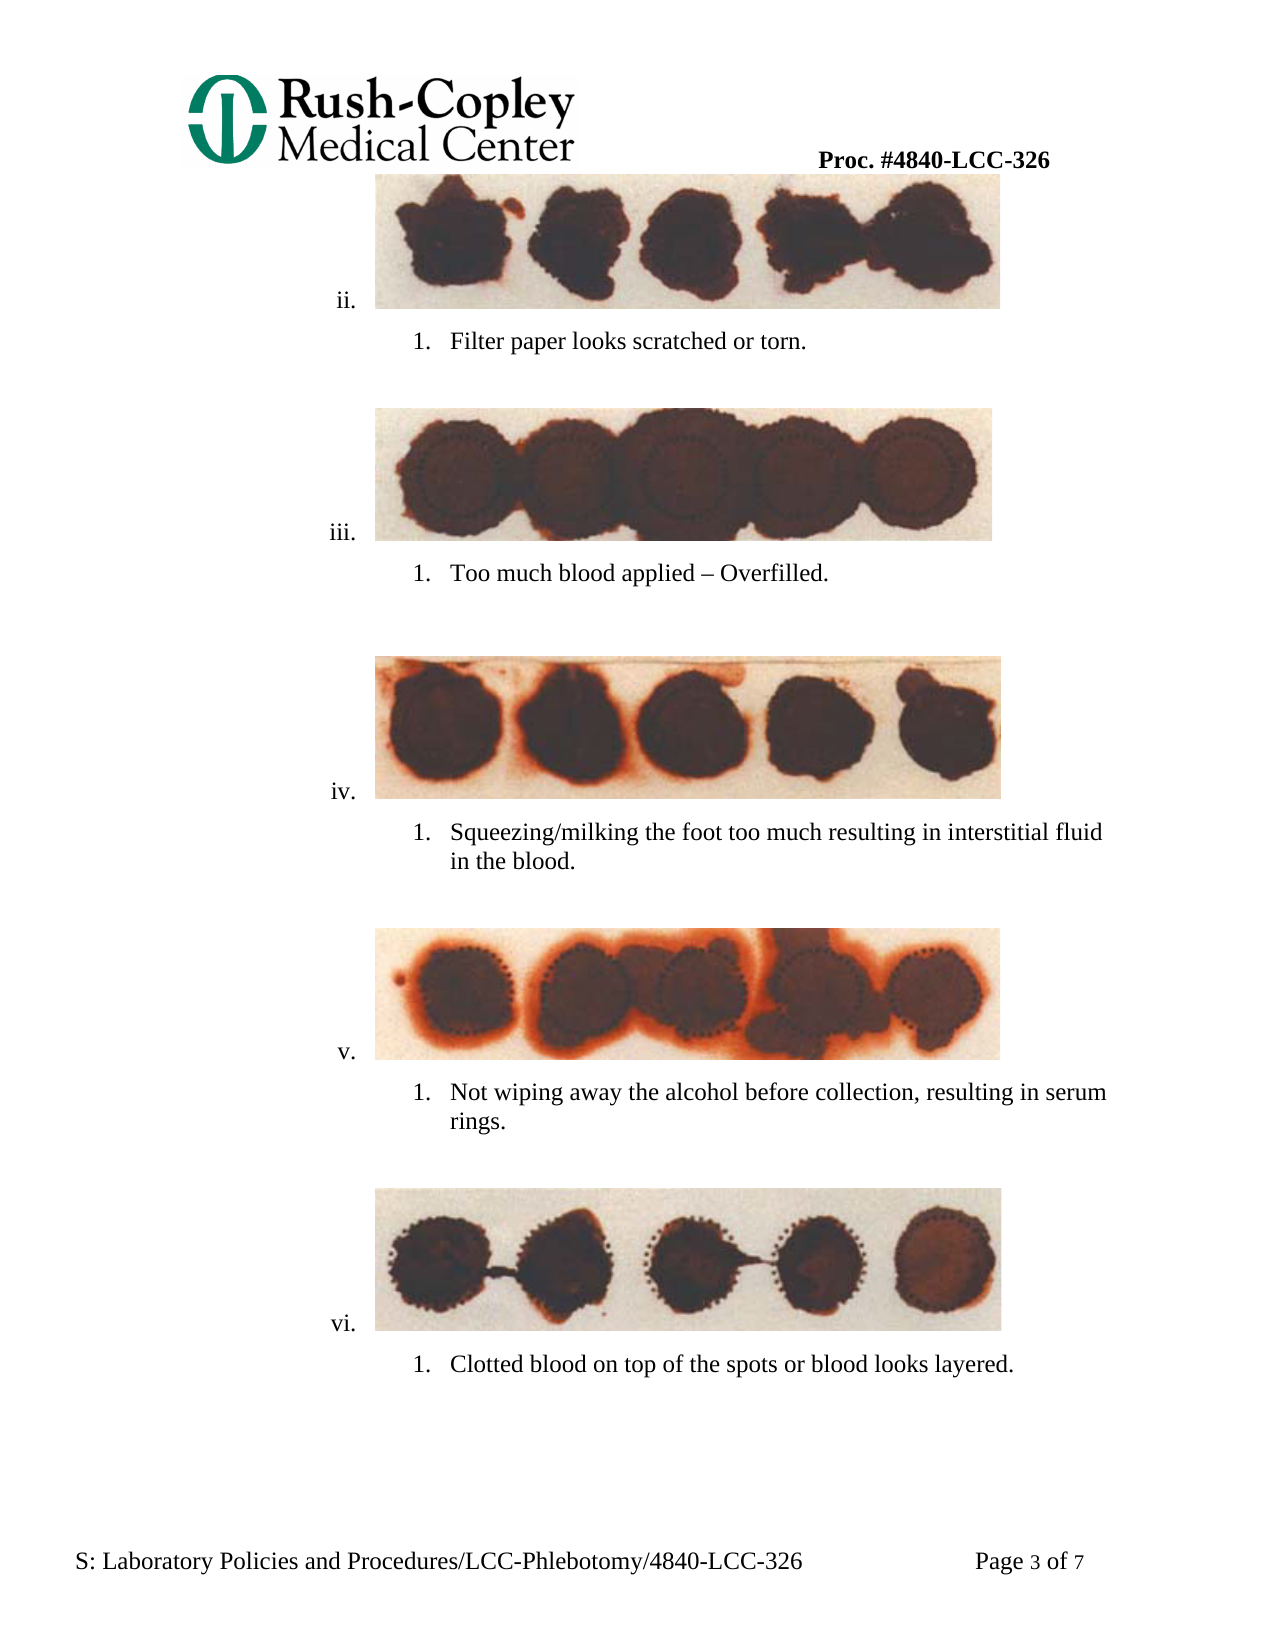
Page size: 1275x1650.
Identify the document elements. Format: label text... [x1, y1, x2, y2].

list Squeezing/milking the foot too much resulting in interstitial fluid in the blood. [412, 817, 1125, 874]
list Too much blood applied – Overfilled. [412, 558, 1125, 587]
list Clotted blood on top of the spots or blood looks layered. [412, 1349, 1125, 1378]
list Filter paper looks scratched or torn. [412, 326, 1125, 355]
list Not wiping away the alcohol before collection, resulting in serum rings. [412, 1077, 1125, 1135]
picture [181, 75, 579, 169]
